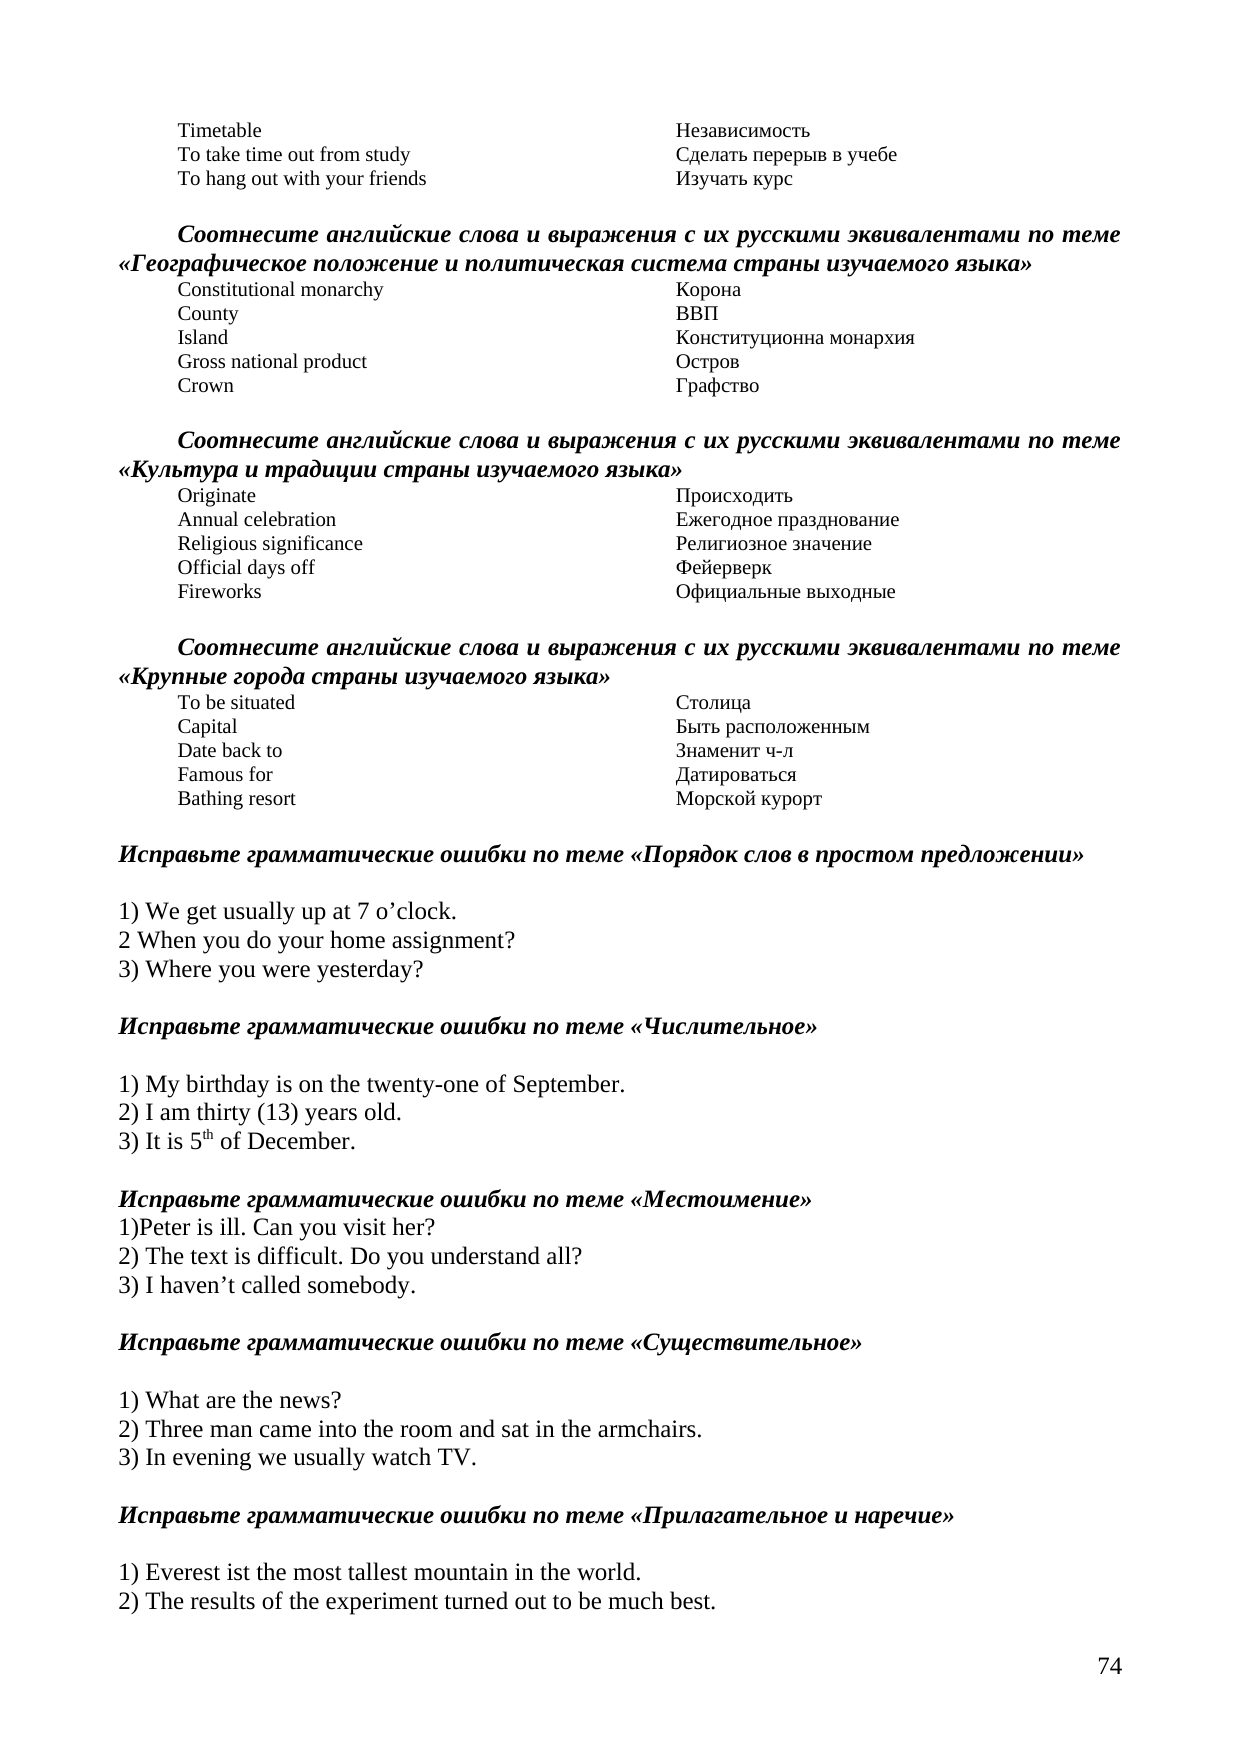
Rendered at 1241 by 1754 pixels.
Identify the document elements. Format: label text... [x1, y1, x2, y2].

text 3) I haven’t called somebody. [118, 1270, 1122, 1299]
text 2) The results of the experiment turned out to be much best. [118, 1586, 1122, 1615]
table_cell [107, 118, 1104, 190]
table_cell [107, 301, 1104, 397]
text Соотнесите английские слова и выражения с их русскими эквивалентами по теме «Культура и традиции страны изучаемого языка» [118, 426, 1122, 483]
text 1) Everest ist the most tallest mountain in the world. [118, 1557, 1122, 1586]
text 3) Where you were yesterday? [118, 954, 1122, 982]
text Исправьте грамматические ошибки по теме «Числительное» [118, 1011, 1122, 1040]
text 1) My birthday is on the twenty-one of September. [118, 1069, 1122, 1097]
text Исправьте грамматические ошибки по теме «Порядок слов в простом предложении» [118, 839, 1122, 867]
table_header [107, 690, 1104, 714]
text Исправьте грамматические ошибки по теме «Прилагательное и наречие» [118, 1500, 1122, 1529]
text Исправьте грамматические ошибки по теме «Местоимение» [118, 1184, 1122, 1212]
text Соотнесите английские слова и выражения с их русскими эквивалентами по теме «Крупные города страны изучаемого языка» [118, 632, 1122, 690]
text 2) Three man came into the room and sat in the armchairs. [118, 1414, 1122, 1442]
text 1) What are the news? [118, 1385, 1122, 1414]
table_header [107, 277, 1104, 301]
text 1)Peter is ill. Can you visit her? [118, 1212, 1122, 1241]
text 3) In evening we usually watch TV. [118, 1442, 1122, 1471]
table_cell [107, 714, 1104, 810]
text Соотнесите английские слова и выражения с их русскими эквивалентами по теме «Географическое положение и политическая система страны изучаемого языка» [118, 219, 1122, 277]
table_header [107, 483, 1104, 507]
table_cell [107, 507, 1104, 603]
text 2) The text is difficult. Do you understand all? [118, 1241, 1122, 1270]
text 2) I am thirty (13) years old. [118, 1097, 1122, 1126]
text 1) We get usually up at 7 o’clock. [118, 896, 1122, 925]
text Исправьте грамматические ошибки по теме «Существительное» [118, 1327, 1122, 1356]
text 3) It is 5th of December. [118, 1126, 1122, 1155]
text 2 When you do your home assignment? [118, 925, 1122, 954]
